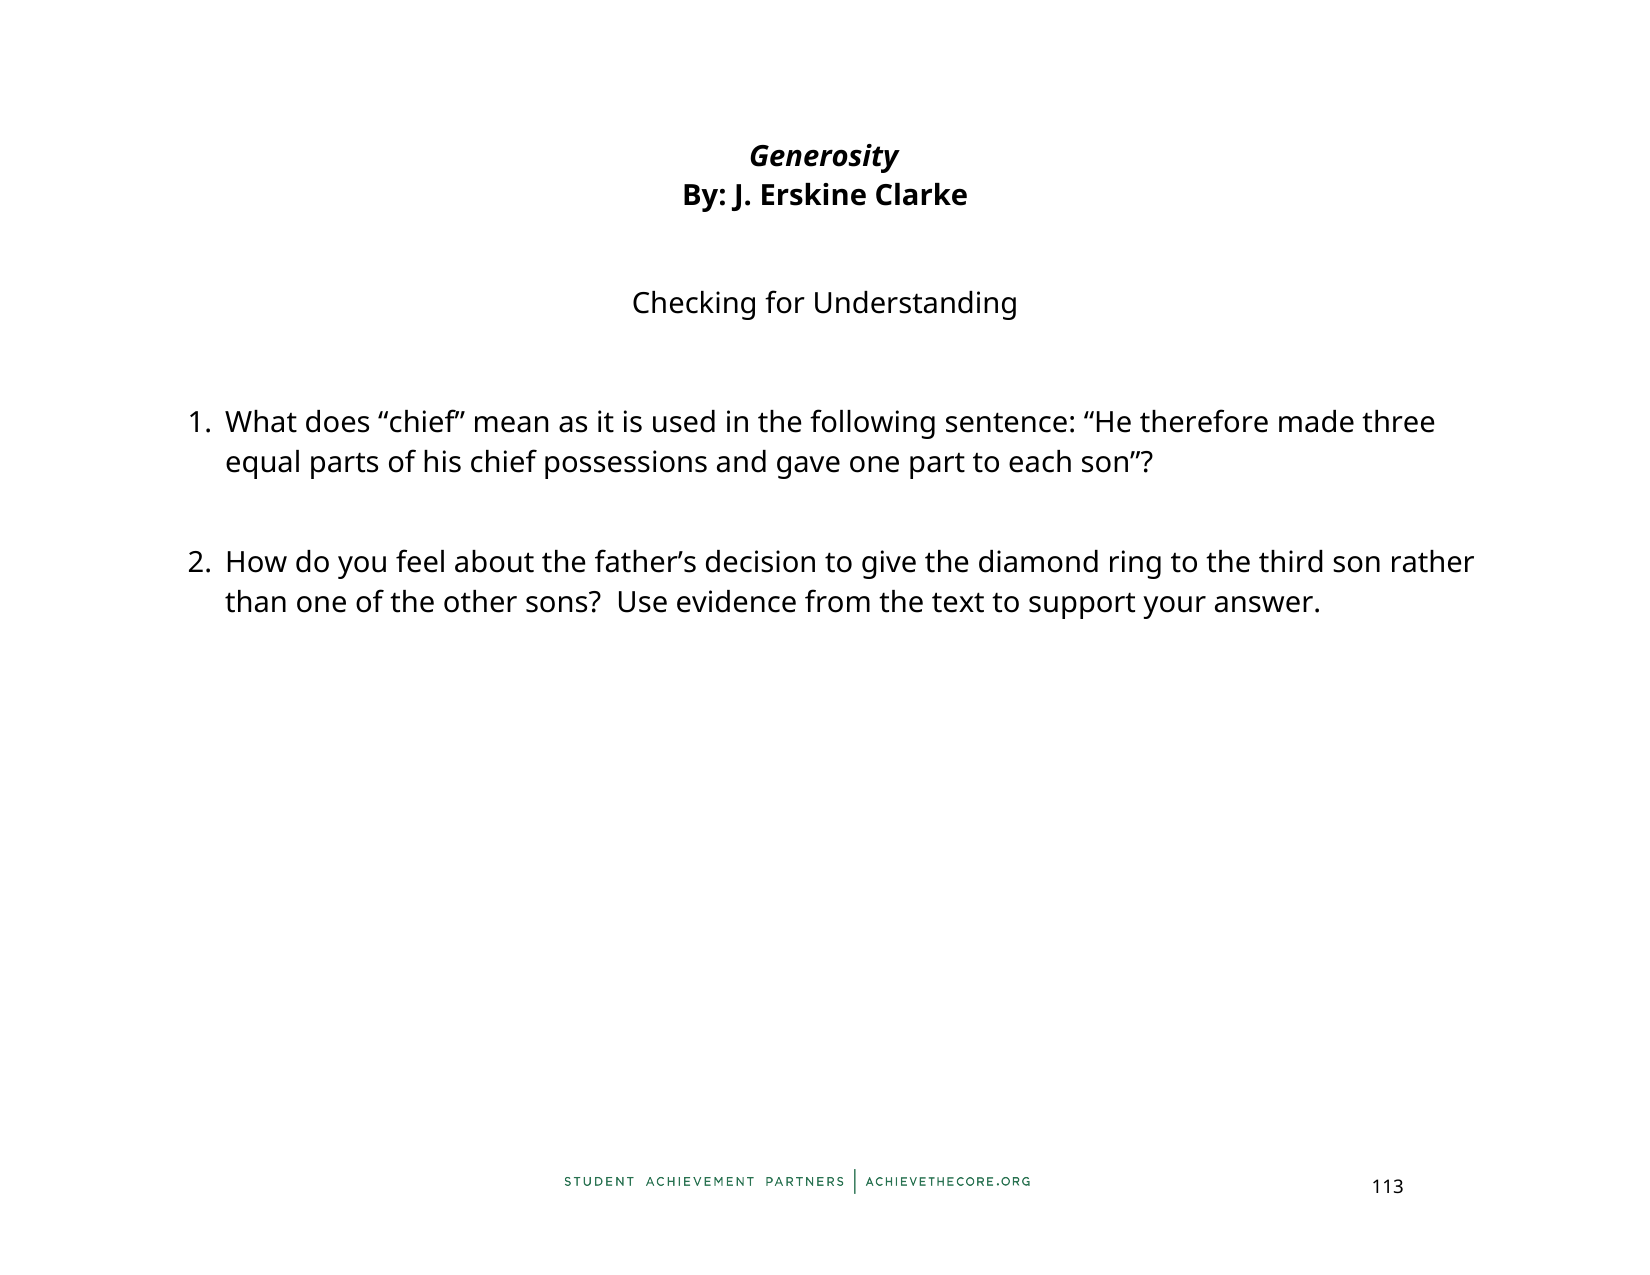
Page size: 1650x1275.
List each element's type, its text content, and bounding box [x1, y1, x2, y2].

text Checking for Understanding [150, 282, 1500, 322]
list How do you feel about the father’s decision to give the diamond ring to the third son rather than one of the other sons? Use evidence from the text to support your answer. [187, 541, 1500, 621]
picture [564, 1169, 1030, 1194]
text By: J. Erskine Clarke [150, 175, 1500, 214]
text Generosity [150, 135, 1500, 175]
list What does “chief” mean as it is used in the following sentence: “He therefore made three equal parts of his chief possessions and gave one part to each son”? [187, 402, 1500, 481]
